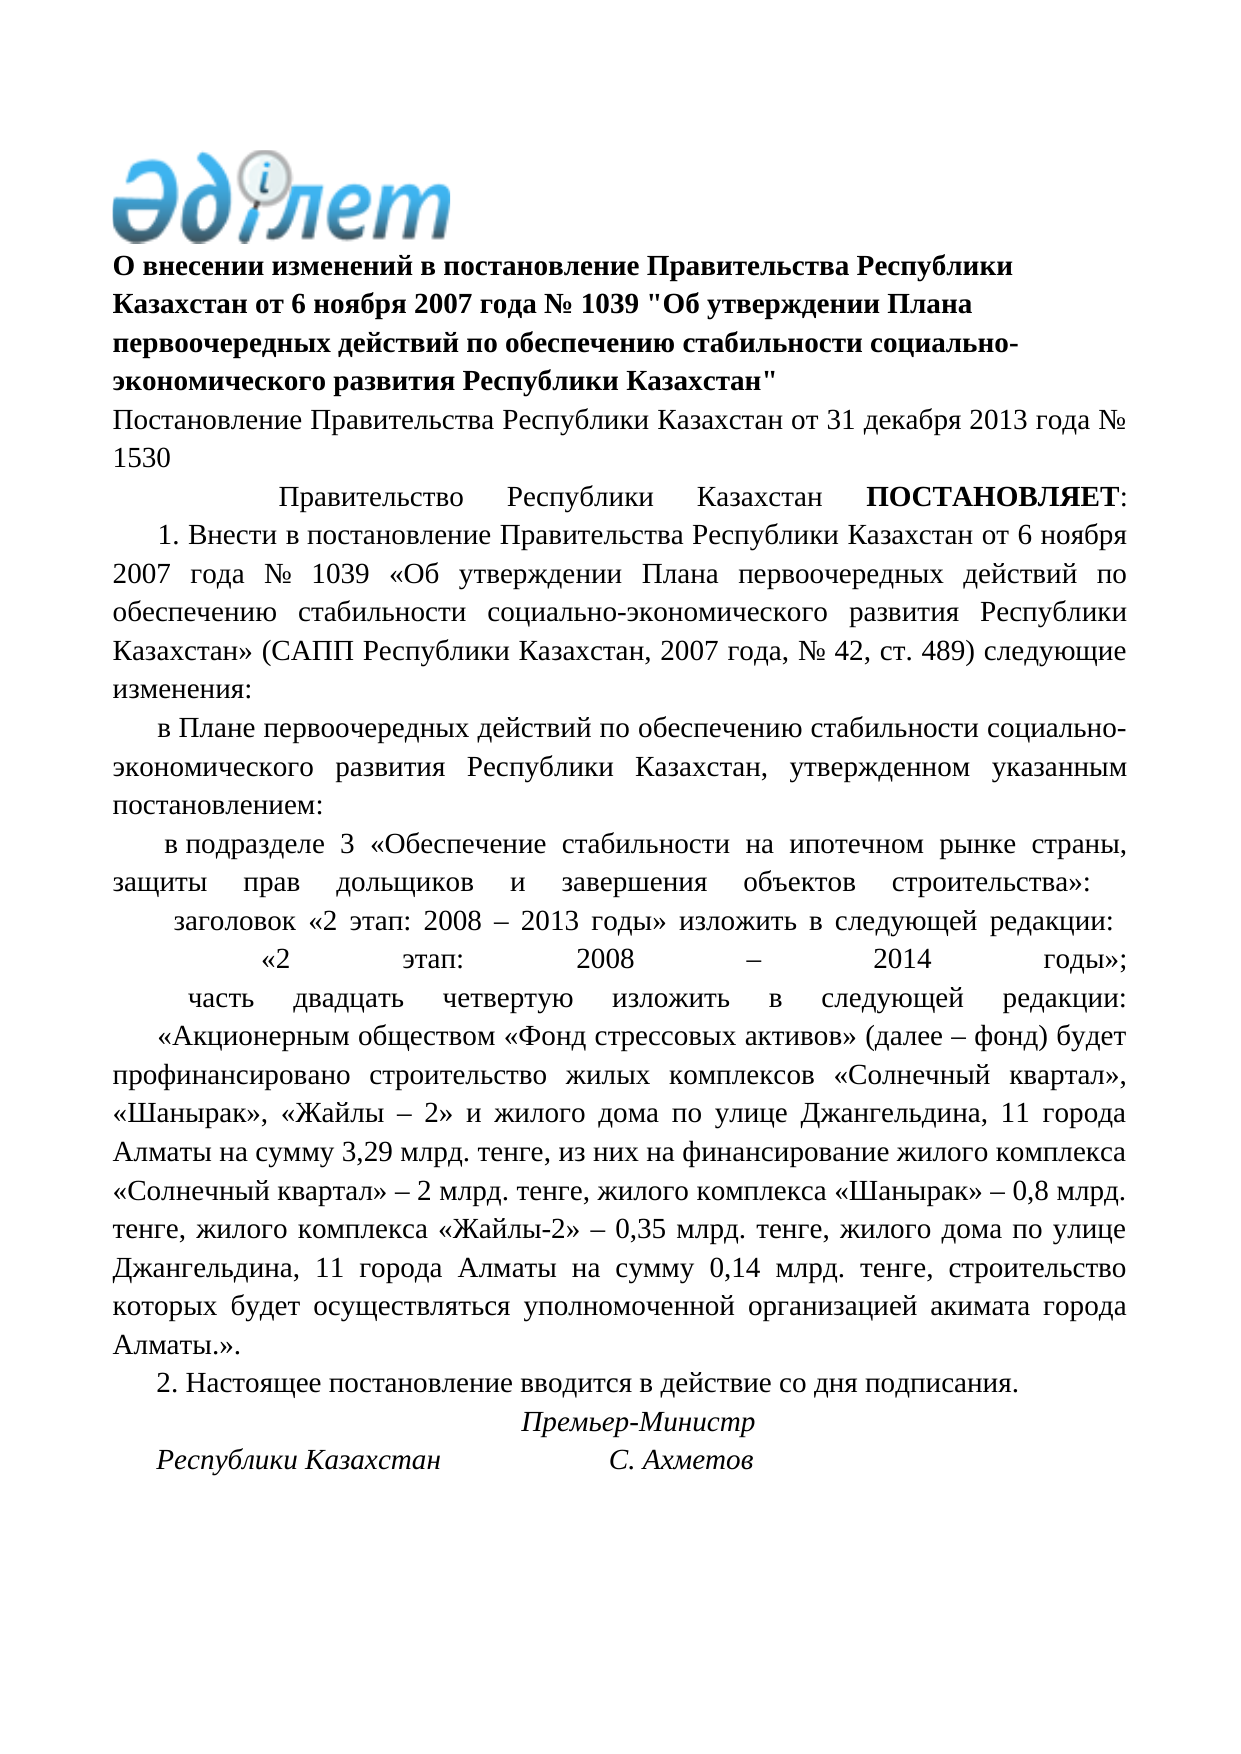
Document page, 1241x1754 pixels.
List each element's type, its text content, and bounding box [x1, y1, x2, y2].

picture [112, 150, 451, 244]
text Премьер-Министр Республики Казахстан С. Ахметов [112, 1404, 1128, 1476]
text О внесении изменений в постановление Правительства Республики Казахстан от 6 ноября 2007 года № 1039 "Об утверждении Плана первоочередных действий по обеспечению стабильности социально-экономического развития Республики Казахстан" [112, 248, 1128, 397]
text Постановление Правительства Республики Казахстан от 31 декабря 2013 года № 1530 [112, 402, 1128, 474]
text Правительство Республики Казахстан ПОСТАНОВЛЯЕТ: 1. Внести в постановление Правительства Республики Казахстан от 6 ноября 2007 года № 1039 «Об утверждении Плана первоочередных действий по обеспечению стабильности социально-экономического развития Республики Казахстан» (САПП Республики Казахстан, 2007 года, № 42, ст. 489) следующие изменения: в Плане первоочередных действий по обеспечению стабильности социально-экономического развития Республики Казахстан, утвержденном указанным постановлением: в подразделе 3 «Обеспечение стабильности на ипотечном рынке страны, защиты прав дольщиков и завершения объектов строительства»: заголовок «2 этап: 2008 – 2013 годы» изложить в следующей редакции: «2 этап: 2008 – 2014 годы»; часть двадцать четвертую изложить в следующей редакции: «Акционерным обществом «Фонд стрессовых активов» (далее – фонд) будет профинансировано строительство жилых комплексов «Солнечный квартал», «Шанырак», «Жайлы – 2» и жилого дома по улице Джангельдина, 11 города Алматы на сумму 3,29 млрд. тенге, из них на финансирование жилого комплекса «Солнечный квартал» – 2 млрд. тенге, жилого комплекса «Шанырак» – 0,8 млрд. тенге, жилого комплекса «Жайлы-2» – 0,35 млрд. тенге, жилого дома по улице Джангельдина, 11 города Алматы на сумму 0,14 млрд. тенге, строительство которых будет осуществляться уполномоченной организацией акимата города Алматы.». 2. Настоящее постановление вводится в действие со дня подписания. [112, 479, 1128, 1399]
